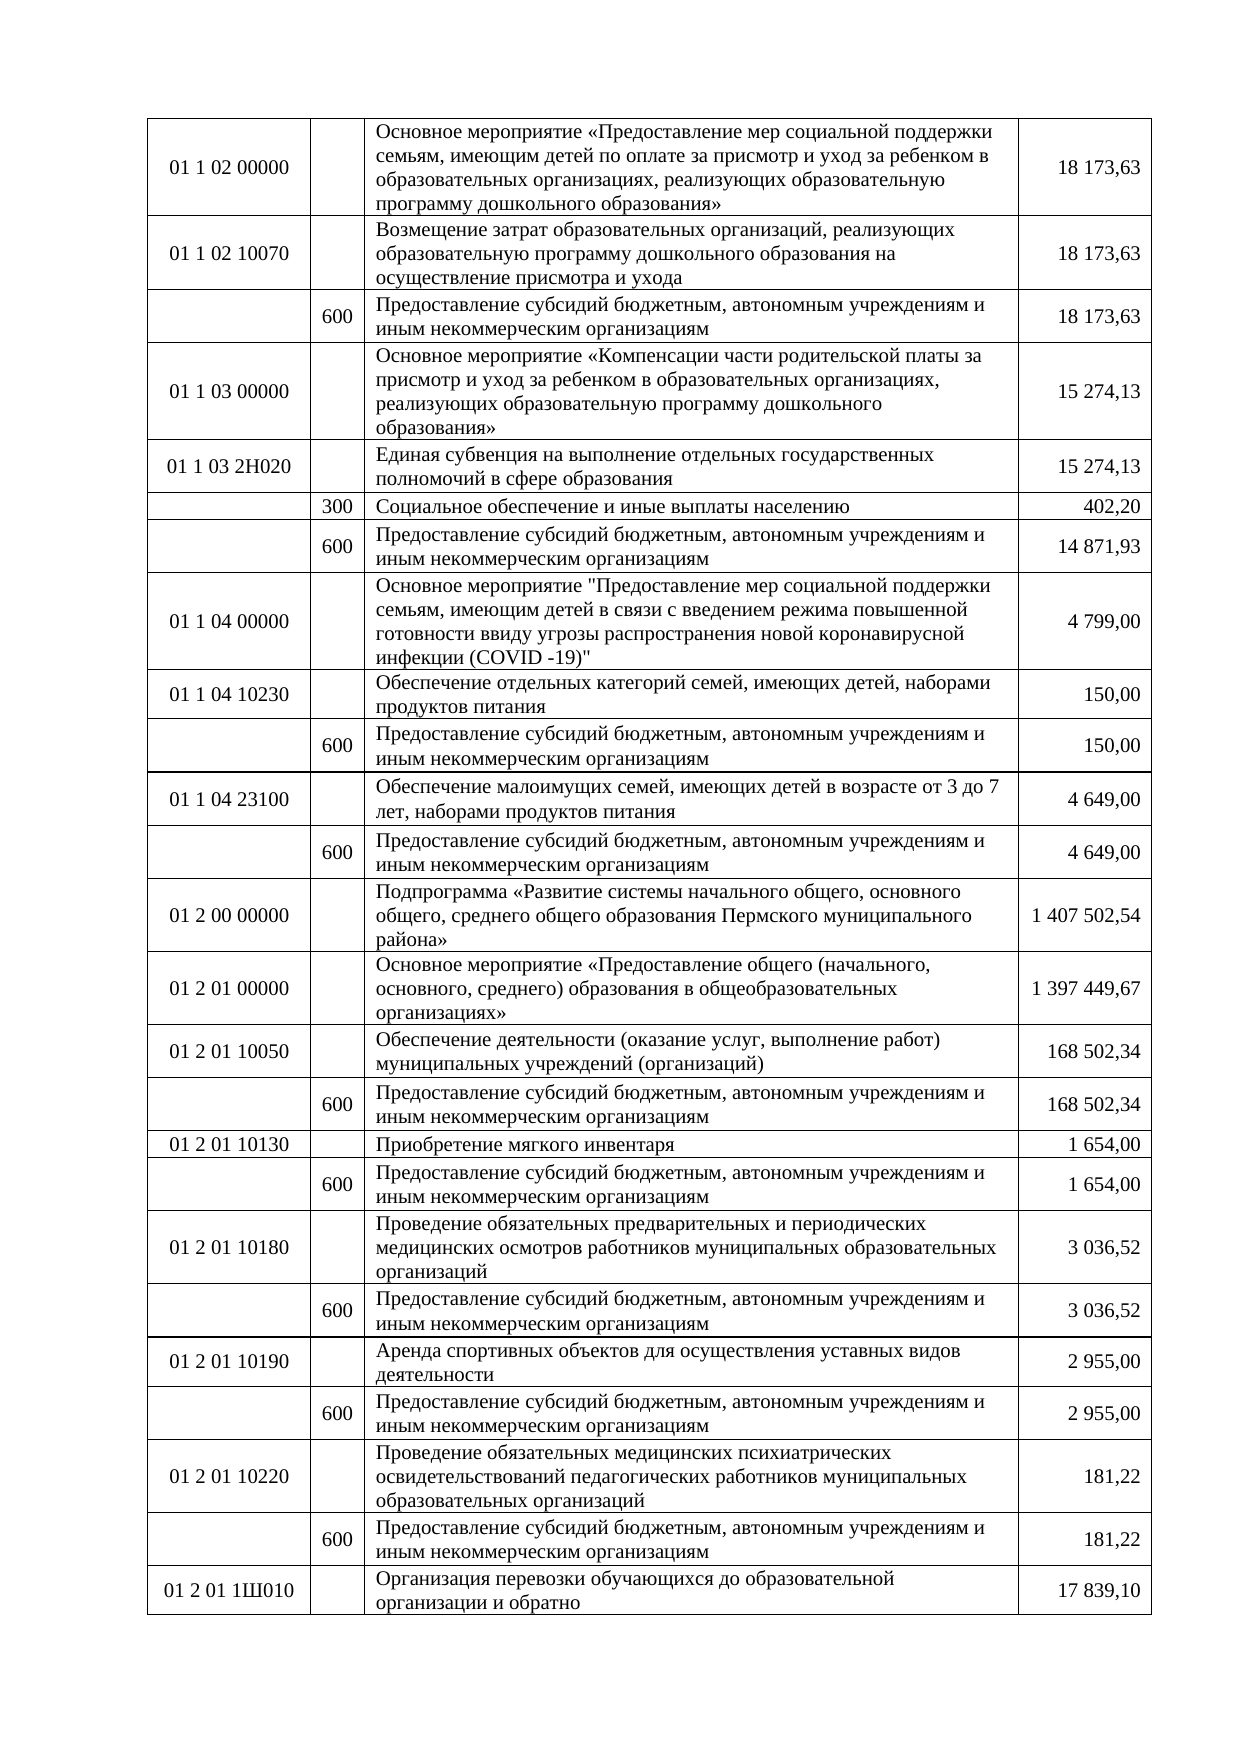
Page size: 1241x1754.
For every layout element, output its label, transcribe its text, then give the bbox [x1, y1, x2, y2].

table_cell 01 1 03 00000 [148, 343, 310, 439]
table_cell 18 173,63 [1019, 290, 1151, 342]
table_cell 300 [311, 493, 364, 519]
table_cell 1 654,00 [1019, 1158, 1151, 1210]
table_cell 600 [311, 1078, 364, 1130]
table_cell 4 799,00 [1019, 573, 1151, 669]
table_cell Предоставление субсидий бюджетным, автономным учреждениям и иным некоммерческим организациям [365, 290, 1018, 342]
table_cell Предоставление субсидий бюджетным, автономным учреждениям и иным некоммерческим организациям [365, 520, 1018, 572]
table_cell [148, 1284, 310, 1336]
table_cell [148, 1158, 310, 1210]
table_cell 1 397 449,67 [1019, 952, 1151, 1024]
table_cell [311, 773, 364, 824]
table_cell Приобретение мягкого инвентаря [365, 1131, 1018, 1157]
table_cell 600 [311, 520, 364, 572]
table_cell 600 [311, 290, 364, 342]
table_cell Проведение обязательных медицинских психиатрических освидетельствований педагогических работников муниципальных образовательных организаций [365, 1440, 1018, 1512]
table_cell Предоставление субсидий бюджетным, автономным учреждениям и иным некоммерческим организациям [365, 719, 1018, 771]
table_cell Обеспечение отдельных категорий семей, имеющих детей, наборами продуктов питания [365, 670, 1018, 718]
table_cell Предоставление субсидий бюджетным, автономным учреждениям и иным некоммерческим организациям [365, 826, 1018, 878]
table_cell 15 274,13 [1019, 343, 1151, 439]
table_cell Единая субвенция на выполнение отдельных государственных полномочий в сфере образования [365, 440, 1018, 492]
table_cell 01 2 00 00000 [148, 879, 310, 951]
table_cell 4 649,00 [1019, 826, 1151, 878]
table_cell [311, 1566, 364, 1614]
table_cell 15 274,13 [1019, 440, 1151, 492]
table_cell 168 502,34 [1019, 1025, 1151, 1077]
table_cell 01 1 04 00000 [148, 573, 310, 669]
table_cell [311, 573, 364, 669]
table_cell 3 036,52 [1019, 1211, 1151, 1283]
table_cell Предоставление субсидий бюджетным, автономным учреждениям и иным некоммерческим организациям [365, 1158, 1018, 1210]
table_cell [311, 440, 364, 492]
table_cell 3 036,52 [1019, 1284, 1151, 1336]
table_cell Аренда спортивных объектов для осуществления уставных видов деятельности [365, 1338, 1018, 1386]
table_cell 4 649,00 [1019, 773, 1151, 824]
table_cell [311, 216, 364, 289]
table_cell [311, 119, 364, 215]
table_cell 14 871,93 [1019, 520, 1151, 572]
table_cell [311, 879, 364, 951]
table_cell Подпрограмма «Развитие системы начального общего, основного общего, среднего общего образования Пермского муниципального района» [365, 879, 1018, 951]
table_cell 01 2 01 00000 [148, 952, 310, 1024]
table_cell Основное мероприятие «Предоставление общего (начального, основного, среднего) образования в общеобразовательных организациях» [365, 952, 1018, 1024]
table_cell Возмещение затрат образовательных организаций, реализующих образовательную программу дошкольного образования на осуществление присмотра и ухода [365, 216, 1018, 289]
table_cell [311, 1131, 364, 1157]
table_cell [148, 493, 310, 519]
table_cell 181,22 [1019, 1513, 1151, 1565]
table_cell 01 2 01 1Ш010 [148, 1566, 310, 1614]
table_cell 150,00 [1019, 670, 1151, 718]
table_cell Организация перевозки обучающихся до образовательной организации и обратно [365, 1566, 1018, 1614]
table_cell [148, 1387, 310, 1439]
table_cell 600 [311, 1513, 364, 1565]
table_cell 2 955,00 [1019, 1387, 1151, 1439]
table_cell 01 1 04 23100 [148, 773, 310, 824]
table_cell 01 2 01 10190 [148, 1338, 310, 1386]
table_cell 600 [311, 1158, 364, 1210]
table_cell 01 1 02 00000 [148, 119, 310, 215]
table_cell 18 173,63 [1019, 216, 1151, 289]
table_cell Проведение обязательных предварительных и периодических медицинских осмотров работников муниципальных образовательных организаций [365, 1211, 1018, 1283]
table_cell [365, 1513, 1018, 1565]
table_cell [148, 1513, 310, 1565]
table_cell 17 839,10 [1019, 1566, 1151, 1614]
table_cell [311, 343, 364, 439]
table_cell [311, 1211, 364, 1283]
table_cell [311, 1440, 364, 1512]
table_cell 01 1 04 10230 [148, 670, 310, 718]
table_cell Социальное обеспечение и иные выплаты населению [365, 493, 1018, 519]
table_cell 600 [311, 826, 364, 878]
table_cell 2 955,00 [1019, 1338, 1151, 1386]
table_cell 600 [311, 1284, 364, 1336]
table_cell 1 407 502,54 [1019, 879, 1151, 951]
table_cell 181,22 [1019, 1440, 1151, 1512]
table_cell 01 1 02 10070 [148, 216, 310, 289]
table_cell 01 2 01 10050 [148, 1025, 310, 1077]
table_cell Основное мероприятие "Предоставление мер социальной поддержки семьям, имеющим детей в связи с введением режима повышенной готовности ввиду угрозы распространения новой коронавирусной инфекции (COVID -19)" [365, 573, 1018, 669]
table_cell Предоставление субсидий бюджетным, автономным учреждениям и иным некоммерческим организациям [365, 1284, 1018, 1336]
table_cell 168 502,34 [1019, 1078, 1151, 1130]
table_cell 01 2 01 10220 [148, 1440, 310, 1512]
table_cell 402,20 [1019, 493, 1151, 519]
table_cell Обеспечение деятельности (оказание услуг, выполнение работ) муниципальных учреждений (организаций) [365, 1025, 1018, 1077]
table_cell [311, 670, 364, 718]
table_cell 1 654,00 [1019, 1131, 1151, 1157]
table_cell 01 1 03 2Н020 [148, 440, 310, 492]
table_cell 600 [311, 1387, 364, 1439]
table_cell [148, 290, 310, 342]
table_cell 600 [311, 719, 364, 771]
table_cell [148, 719, 310, 771]
table_cell Предоставление субсидий бюджетным, автономным учреждениям и иным некоммерческим организациям [365, 1078, 1018, 1130]
table_cell Обеспечение малоимущих семей, имеющих детей в возрасте от 3 до 7 лет, наборами продуктов питания [365, 773, 1018, 824]
table_cell 01 2 01 10130 [148, 1131, 310, 1157]
table_cell [311, 1338, 364, 1386]
table_cell Основное мероприятие «Предоставление мер социальной поддержки семьям, имеющим детей по оплате за присмотр и уход за ребенком в образовательных организациях, реализующих образовательную программу дошкольного образования» [365, 119, 1018, 215]
table_cell [148, 1078, 310, 1130]
table_cell [311, 1025, 364, 1077]
table_cell 01 2 01 10180 [148, 1211, 310, 1283]
table_cell [148, 520, 310, 572]
table_cell [311, 952, 364, 1024]
table_cell 150,00 [1019, 719, 1151, 771]
table_cell 18 173,63 [1019, 119, 1151, 215]
table_cell Предоставление субсидий бюджетным, автономным учреждениям и иным некоммерческим организациям [365, 1387, 1018, 1439]
table_cell [148, 826, 310, 878]
table_cell Основное мероприятие «Компенсации части родительской платы за присмотр и уход за ребенком в образовательных организациях, реализующих образовательную программу дошкольного образования» [365, 343, 1018, 439]
